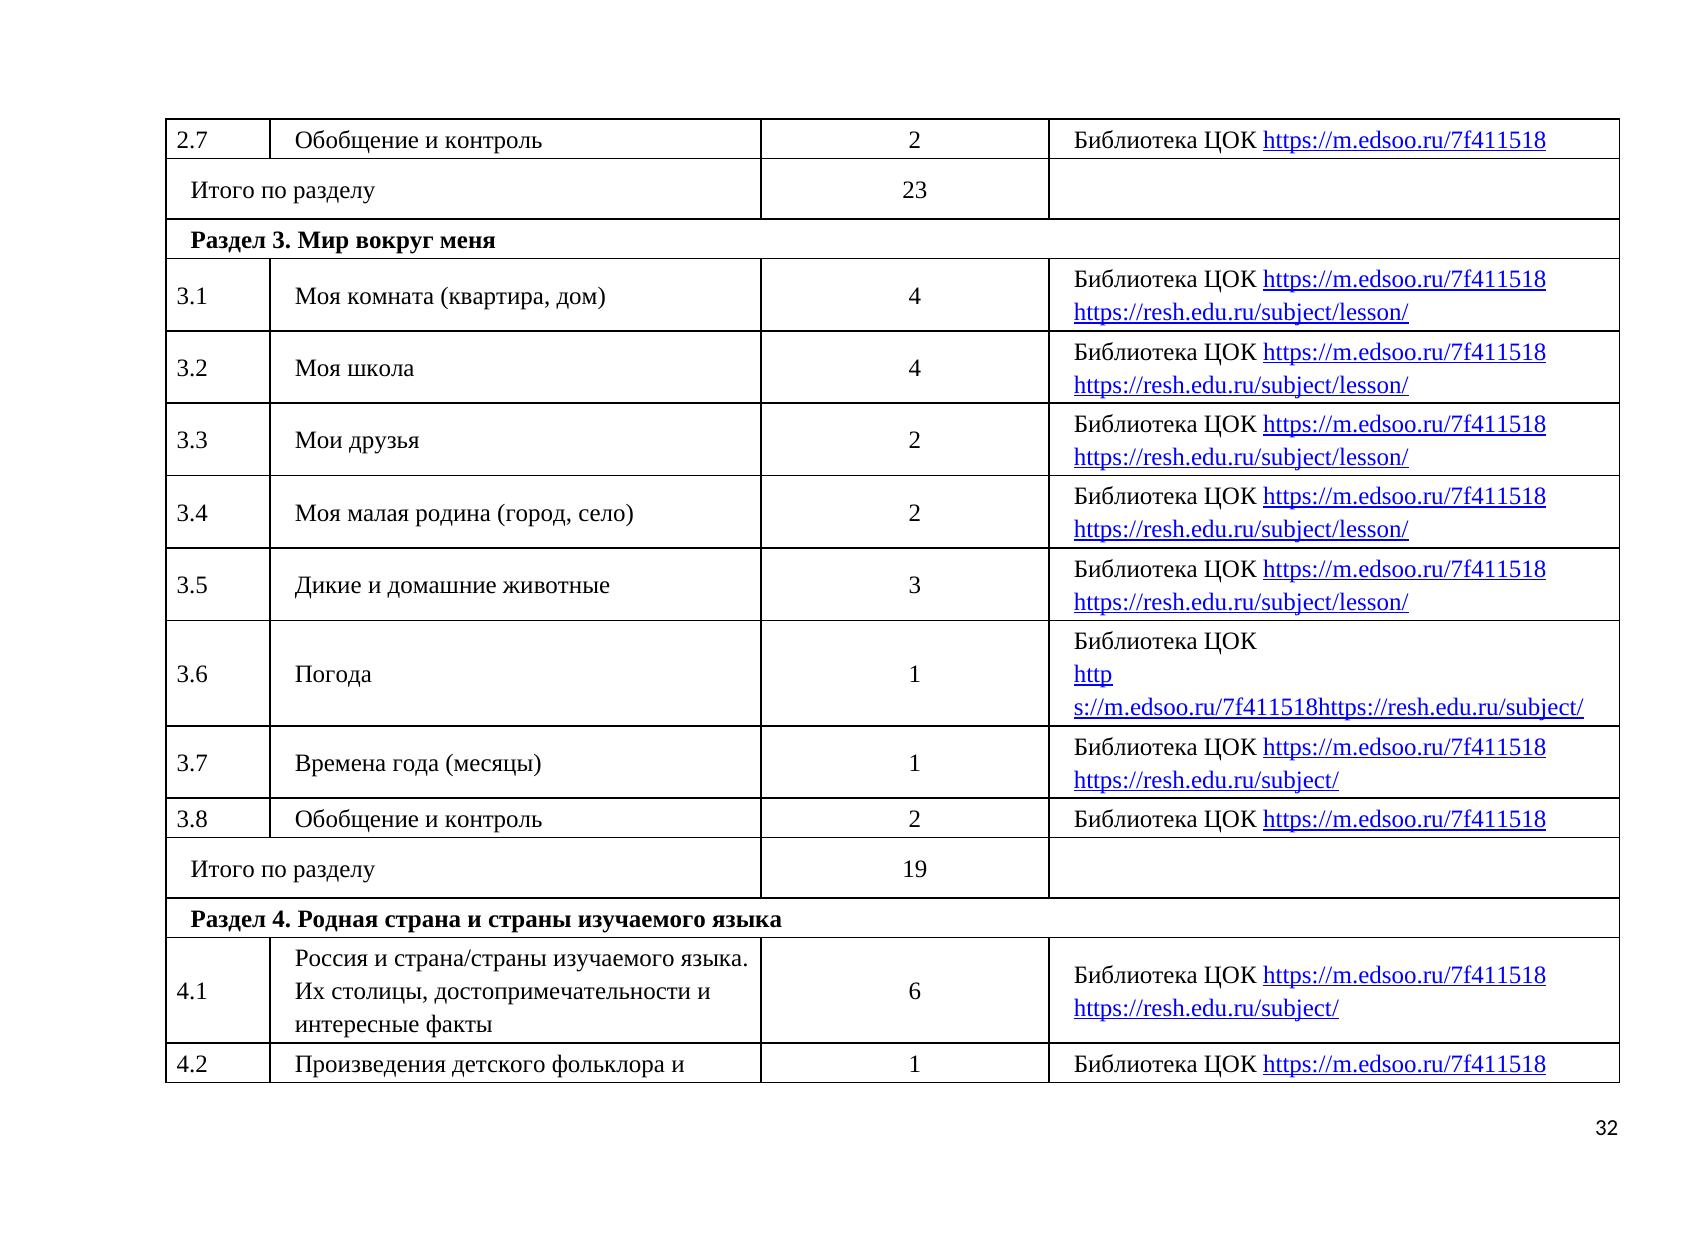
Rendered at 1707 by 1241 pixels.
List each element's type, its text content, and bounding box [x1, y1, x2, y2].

table_cell Мои друзья [271, 404, 760, 475]
table_cell 23 [762, 159, 1048, 218]
table_cell [1050, 838, 1619, 897]
table_cell Моя малая родина (город, село) [271, 476, 760, 547]
table_cell 2 [762, 404, 1048, 475]
table_cell 4.1 [167, 938, 269, 1042]
table_cell Моя школа [271, 332, 760, 402]
table_cell 4 [762, 259, 1048, 330]
table_cell 2.7 [167, 120, 269, 157]
table_cell Итого по разделу [167, 838, 760, 897]
table_cell 1 [762, 1044, 1048, 1081]
table_cell Итого по разделу [167, 159, 760, 218]
table_cell Моя комната (квартира, дом) [271, 259, 760, 330]
table_cell 2 [762, 120, 1048, 157]
table_cell 2 [762, 799, 1048, 837]
table_cell 3.4 [167, 476, 269, 547]
table_cell Библиотека ЦОК https://m.edsoo.ru/7f411518 [1050, 799, 1619, 837]
table_cell 2 [762, 476, 1048, 547]
table_cell Библиотека ЦОК https://m.edsoo.ru/7f411518 [1050, 120, 1619, 157]
table_cell Времена года (месяцы) [271, 727, 760, 797]
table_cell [271, 1044, 760, 1081]
table_cell Обобщение и контроль [271, 120, 760, 157]
table_cell 3 [762, 549, 1048, 619]
table_cell 3.3 [167, 404, 269, 475]
table_cell Погода [271, 621, 760, 725]
table_cell 3.6 [167, 621, 269, 725]
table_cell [1050, 1044, 1619, 1081]
table_cell Библиотека ЦОК https://m.edsoo.ru/7f411518 https://resh.edu.ru/subject/lesson/ [1050, 476, 1619, 547]
table_cell Библиотека ЦОК https://m.edsoo.ru/7f411518 https://resh.edu.ru/subject/lesson/ [1050, 549, 1619, 619]
table_cell [1050, 159, 1619, 218]
table_cell 3.7 [167, 727, 269, 797]
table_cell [1050, 259, 1619, 330]
table_cell 4.2 [167, 1044, 269, 1081]
table_cell Библиотека ЦОК https://m.edsoo.ru/7f411518https://resh.edu.ru/subject/ [1050, 621, 1619, 725]
table_cell Библиотека ЦОК https://m.edsoo.ru/7f411518 https://resh.edu.ru/subject/lesson/ [1050, 404, 1619, 475]
table_cell Библиотека ЦОК https://m.edsoo.ru/7f411518 https://resh.edu.ru/subject/ [1050, 727, 1619, 797]
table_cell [1050, 938, 1619, 1042]
table_cell Раздел 3. Мир вокруг меня [167, 220, 1619, 257]
table_cell Раздел 4. Родная страна и страны изучаемого языка [167, 899, 1619, 937]
table_cell 1 [762, 727, 1048, 797]
table_cell 6 [762, 938, 1048, 1042]
table_cell 19 [762, 838, 1048, 897]
table_cell Обобщение и контроль [271, 799, 760, 837]
table_cell Библиотека ЦОК https://m.edsoo.ru/7f411518 https://resh.edu.ru/subject/lesson/ [1050, 332, 1619, 402]
table_cell 3.2 [167, 332, 269, 402]
table_cell Россия и страна/страны изучаемого языка. Их столицы, достопримечательности и интересные факты [271, 938, 760, 1042]
table_cell 3.8 [167, 799, 269, 837]
table_cell 3.1 [167, 259, 269, 330]
table_cell Дикие и домашние животные [271, 549, 760, 619]
table_cell 3.5 [167, 549, 269, 619]
table_cell 1 [762, 621, 1048, 725]
table_cell 4 [762, 332, 1048, 402]
